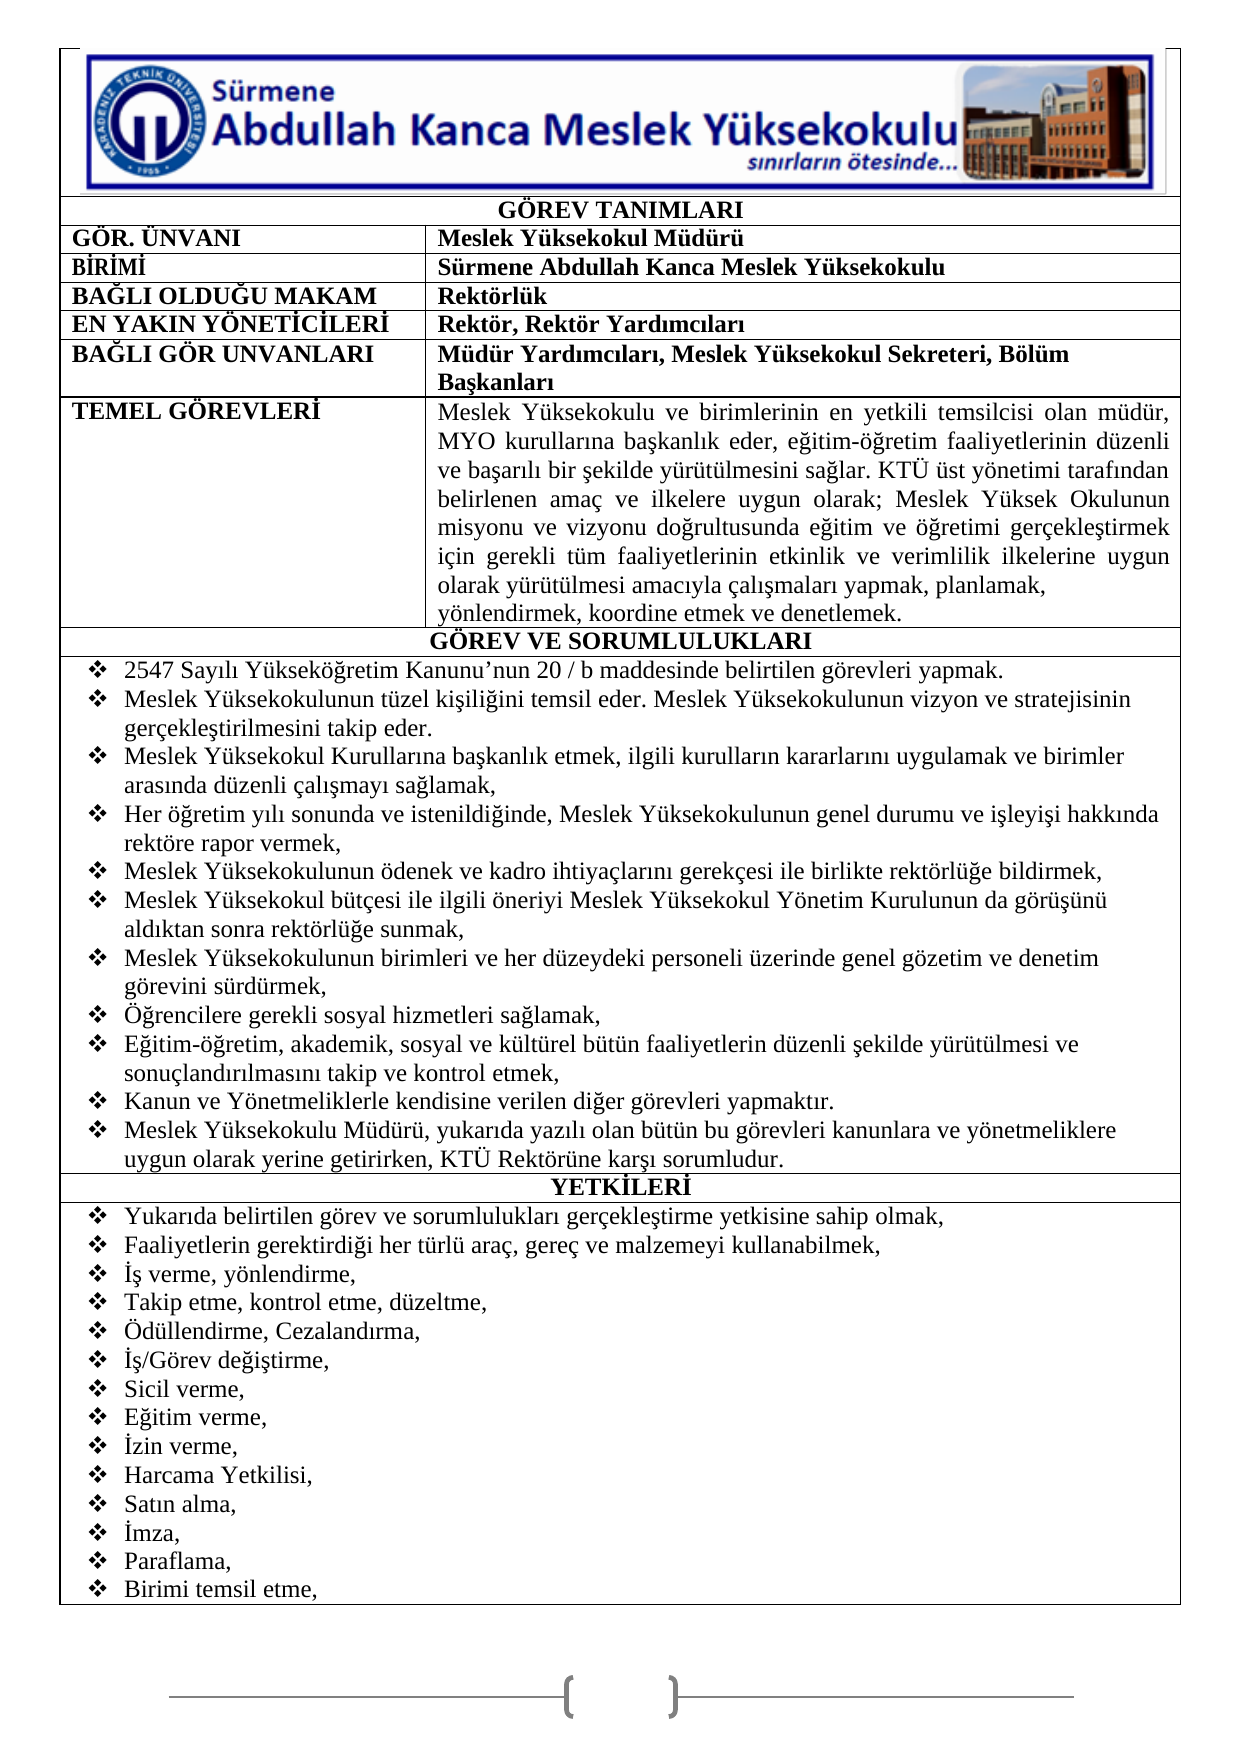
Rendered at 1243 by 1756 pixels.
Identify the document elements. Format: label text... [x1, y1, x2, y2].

table_cell GÖR. ÜNVANI [61, 226, 425, 253]
table_cell Sürmene Abdullah Kanca Meslek Yüksekokulu [426, 254, 1180, 282]
table_cell Yukarıda belirtilen görev ve sorumlulukları gerçekleştirme yetkisine sahip olmak, Faaliyetlerin gerektirdiği her türlü araç, gereç ve malzemeyi kullanabilmek, İş verme, yönlendirme, Takip etme, kontrol etme, düzeltme, Ödüllendirme, Cezalandırma, İş/Görev değiştirme, Sicil verme, Eğitim verme, İzin verme, Harcama Yetkilisi, Satın alma, İmza, Paraflama, Birimi temsil etme, [61, 1203, 1180, 1604]
table_header [61, 49, 80, 196]
table_cell GÖREV TANIMLARI [61, 197, 1180, 224]
table_cell Meslek Yüksekokul Müdürü [426, 226, 1180, 253]
table_cell TEMEL GÖREVLERİ [61, 398, 425, 627]
table_cell BAĞLI GÖR UNVANLARI [61, 340, 425, 396]
picture [80, 48, 1168, 196]
table_cell Rektörlük [426, 283, 1180, 310]
table_cell Müdür Yardımcıları, Meslek Yüksekokul Sekreteri, Bölüm Başkanları [426, 340, 1180, 396]
table_cell GÖREV VE SORUMLULUKLARI [61, 628, 1180, 656]
table_cell EN YAKIN YÖNETİCİLERİ [61, 311, 425, 339]
table_cell 2547 Sayılı Yükseköğretim Kanunu’nun 20 / b maddesinde belirtilen görevleri yapmak. Meslek Yüksekokulunun tüzel kişiliğini temsil eder. Meslek Yüksekokulunun vizyon ve stratejisinin gerçekleştirilmesini takip eder. Meslek Yüksekokul Kurullarına başkanlık etmek, ilgili kurulların kararlarını uygulamak ve birimler arasında düzenli çalışmayı sağlamak, Her öğretim yılı sonunda ve istenildiğinde, Meslek Yüksekokulunun genel durumu ve işleyişi hakkında rektöre rapor vermek, Meslek Yüksekokulunun ödenek ve kadro ihtiyaçlarını gerekçesi ile birlikte rektörlüğe bildirmek, Meslek Yüksekokul bütçesi ile ilgili öneriyi Meslek Yüksekokul Yönetim Kurulunun da görüşünü aldıktan sonra rektörlüğe sunmak, Meslek Yüksekokulunun birimleri ve her düzeydeki personeli üzerinde genel gözetim ve denetim görevini sürdürmek, Öğrencilere gerekli sosyal hizmetleri sağlamak, Eğitim-öğretim, akademik, sosyal ve kültürel bütün faaliyetlerin düzenli şekilde yürütülmesi ve sonuçlandırılmasını takip ve kontrol etmek, Kanun ve Yönetmeliklerle kendisine verilen diğer görevleri yapmaktır. Meslek Yüksekokulu Müdürü, yukarıda yazılı olan bütün bu görevleri kanunlara ve yönetmeliklere uygun olarak yerine getirirken, KTÜ Rektörüne karşı sorumludur. [61, 657, 1180, 1173]
table_cell BAĞLI OLDUĞU MAKAM [61, 283, 425, 310]
table_cell Rektör, Rektör Yardımcıları [426, 311, 1180, 339]
table_cell Meslek Yüksekokulu ve birimlerinin en yetkili temsilcisi olan müdür, MYO kurullarına başkanlık eder, eğitim-öğretim faaliyetlerinin düzenli ve başarılı bir şekilde yürütülmesini sağlar. KTÜ üst yönetimi tarafından belirlenen amaç ve ilkelere uygun olarak; Meslek Yüksek Okulunun misyonu ve vizyonu doğrultusunda eğitim ve öğretimi gerçekleştirmek için gerekli tüm faaliyetlerinin etkinlik ve verimlilik ilkelerine uygun olarak yürütülmesi amacıyla çalışmaları yapmak, planlamak, yönlendirmek, koordine etmek ve denetlemek. [426, 398, 1180, 627]
table_cell BİRİMİ [61, 254, 425, 282]
table_header [1168, 49, 1180, 196]
table_cell YETKİLERİ [61, 1174, 1180, 1202]
